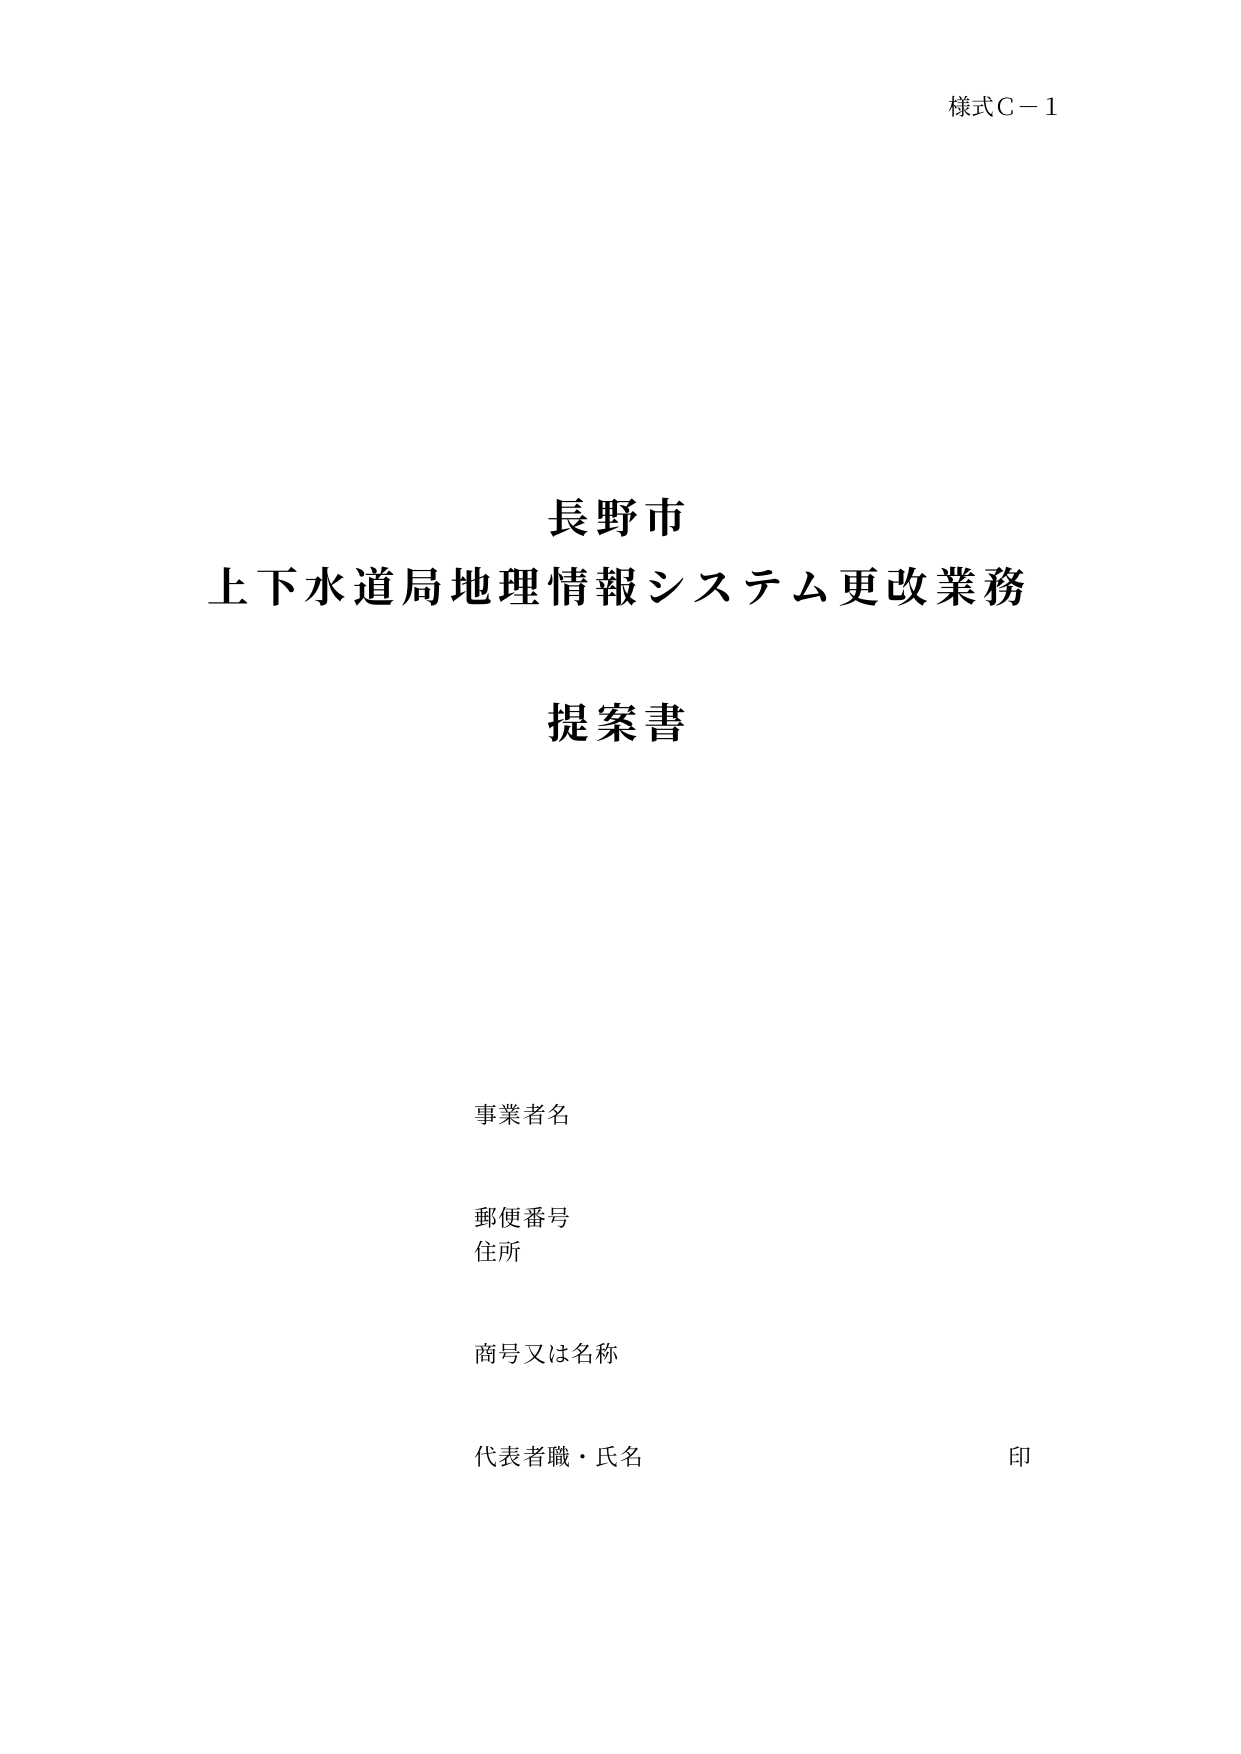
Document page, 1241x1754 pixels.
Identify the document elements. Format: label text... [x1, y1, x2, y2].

text 長野市 [183, 482, 1057, 550]
text 郵便番号 [451, 1199, 1057, 1233]
text 提案書 [183, 687, 1057, 755]
text 商号又は名称 [451, 1336, 1057, 1370]
text 住所 [451, 1233, 1057, 1268]
text 上下水道局地理情報システム更改業務 [183, 550, 1057, 618]
text 代表者職・氏名 印 [451, 1438, 1057, 1473]
text 事業者名 [451, 1097, 1057, 1131]
